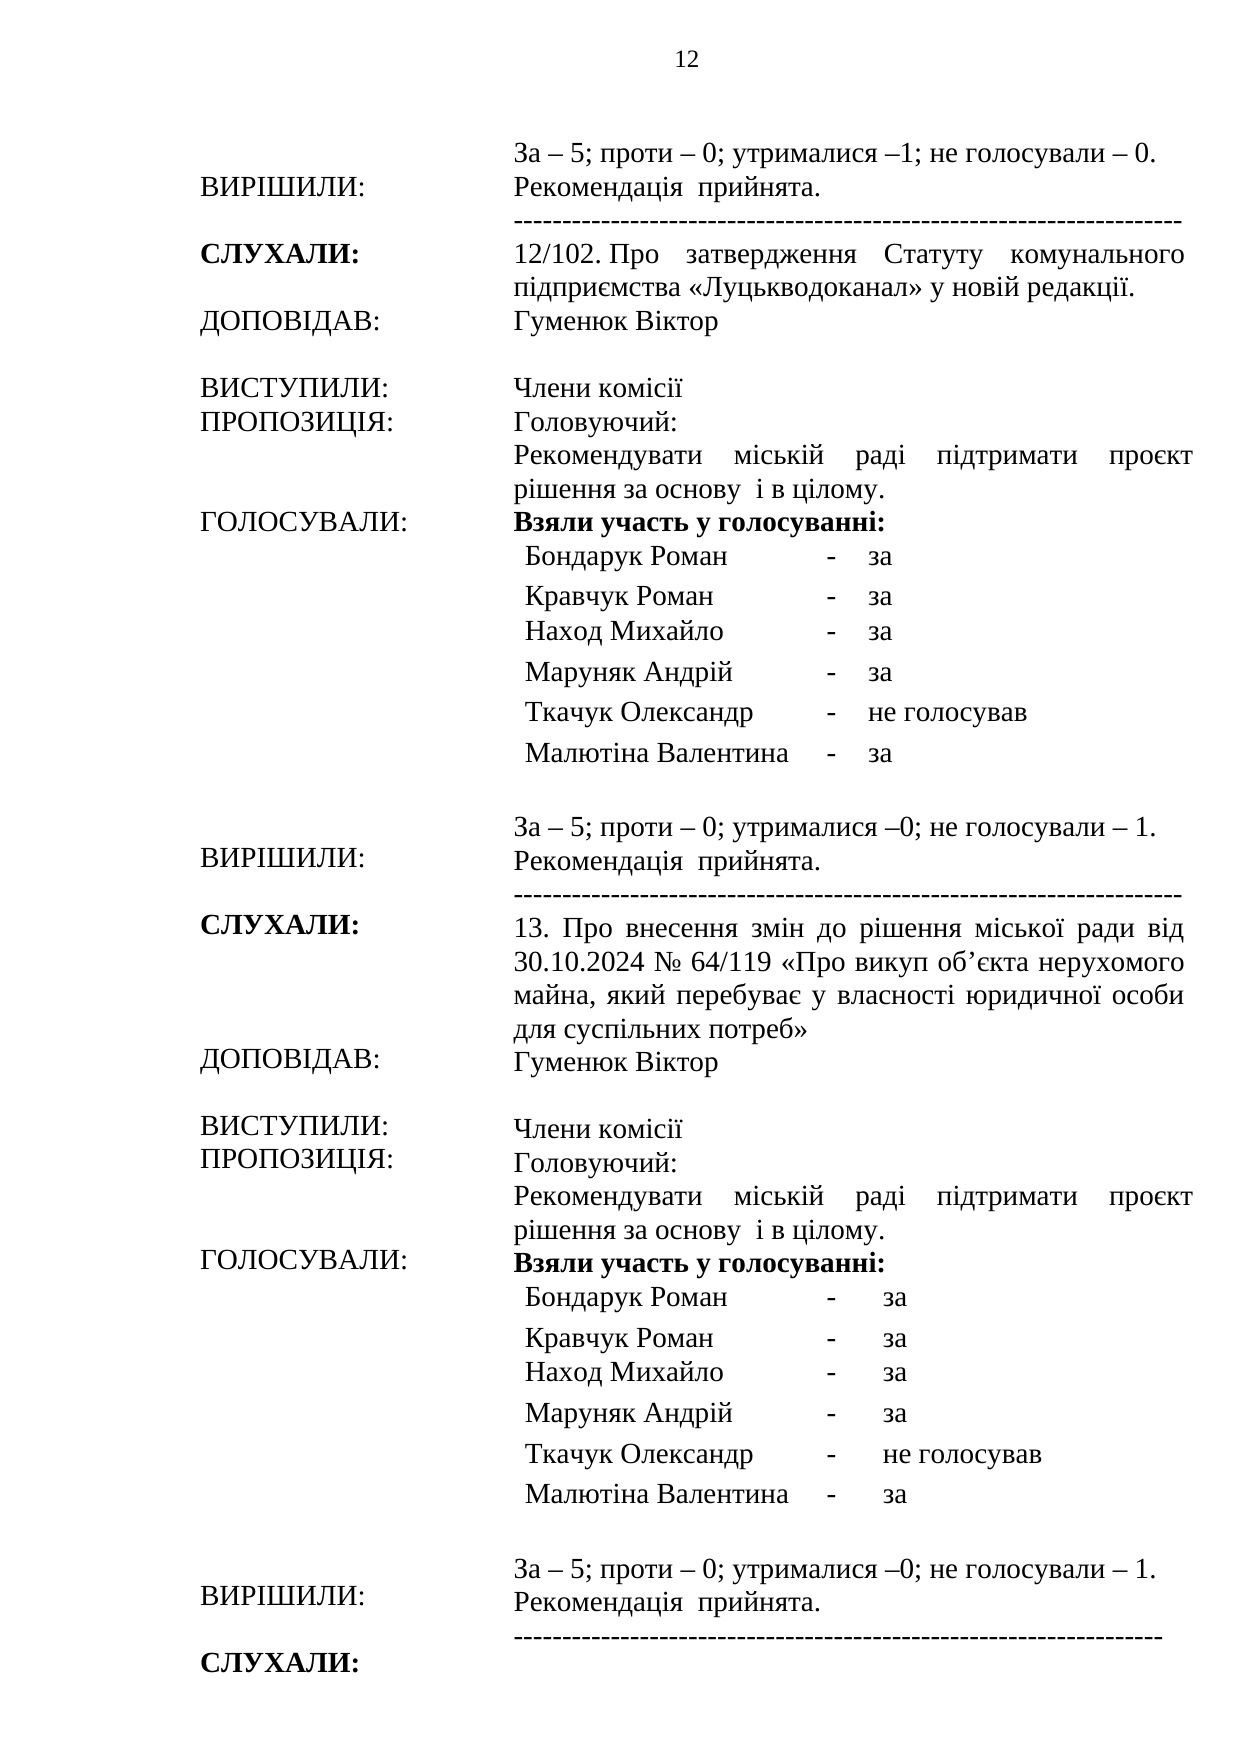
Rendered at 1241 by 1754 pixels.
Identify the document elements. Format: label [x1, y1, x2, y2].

table_cell [502, 102, 1196, 1678]
table_cell [189, 102, 502, 1678]
